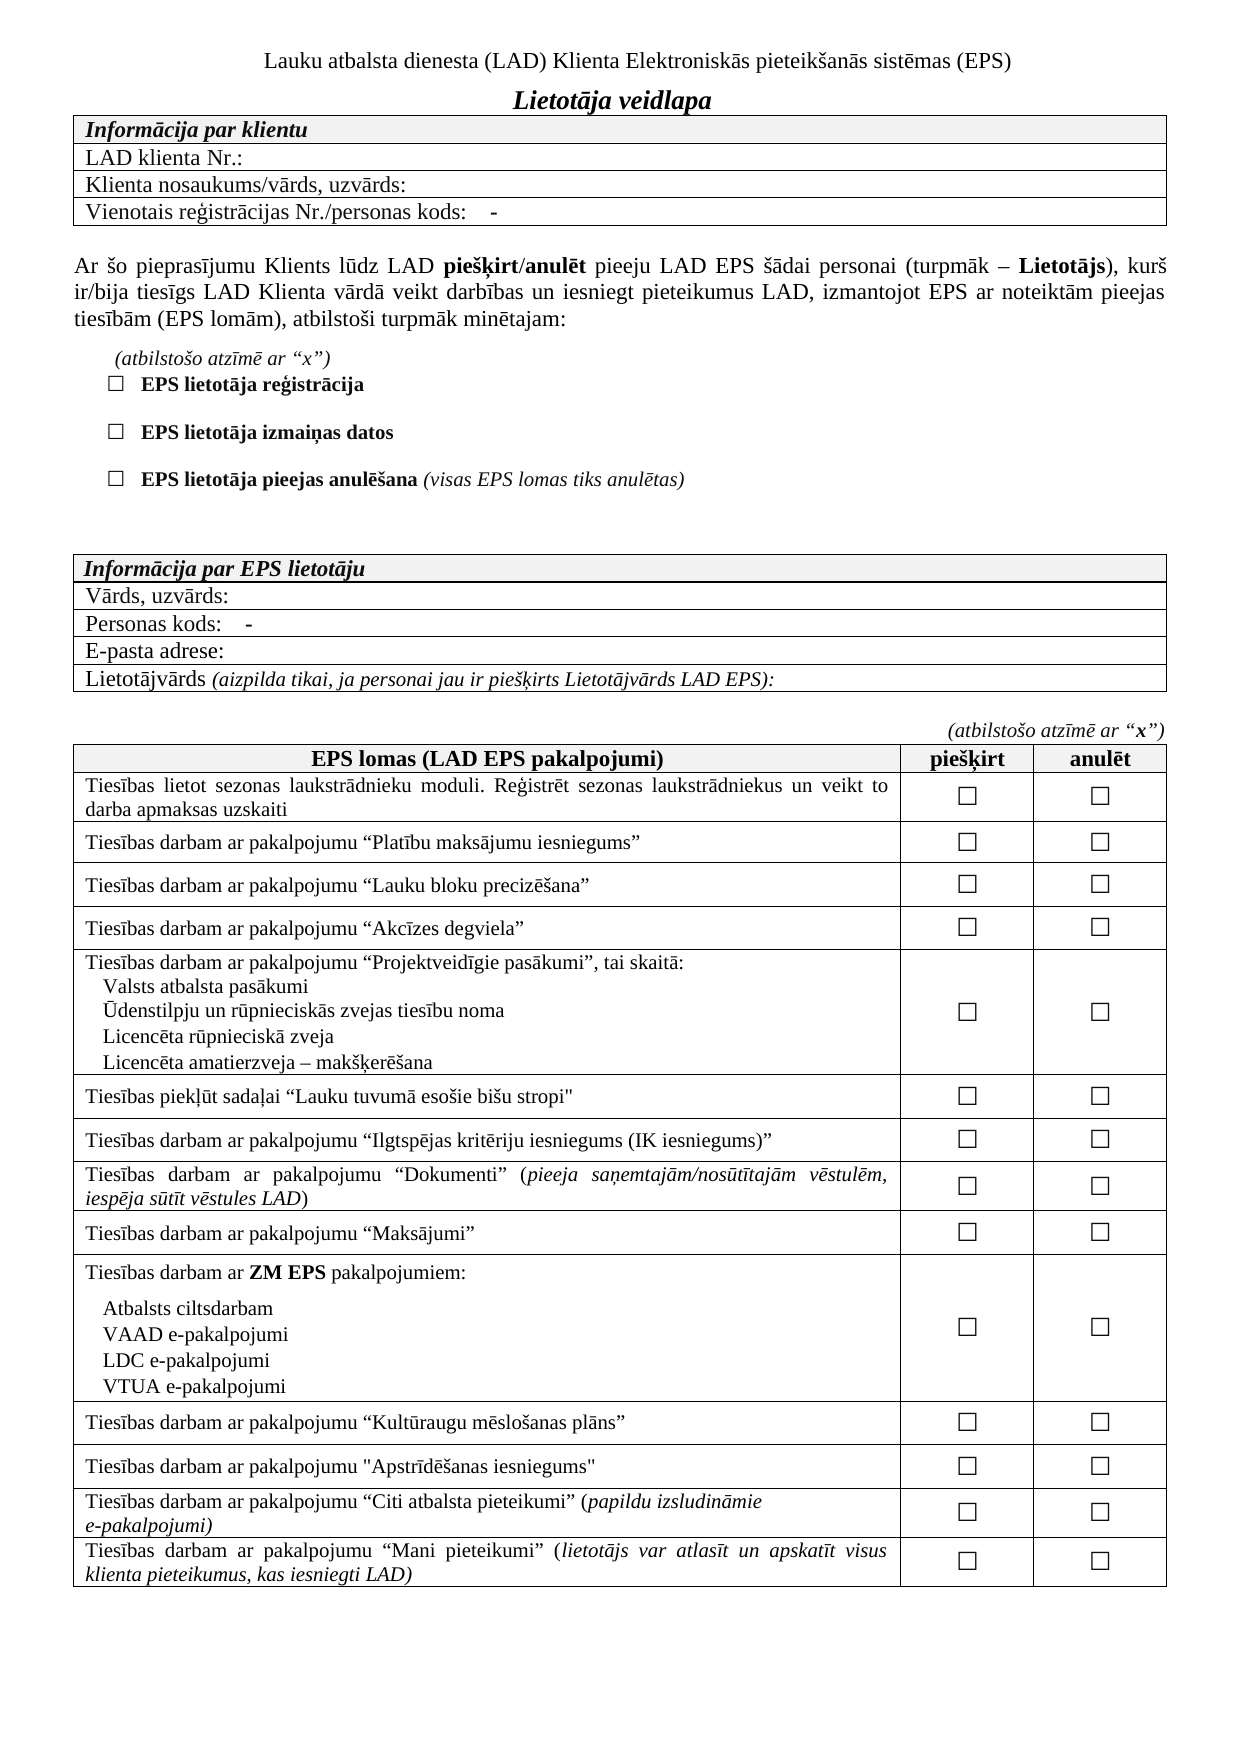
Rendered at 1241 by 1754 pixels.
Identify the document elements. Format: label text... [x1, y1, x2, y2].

table_cell [901, 1255, 1033, 1401]
table_cell [901, 1489, 1033, 1537]
table_header Informācija par klientu [74, 116, 1166, 142]
table_cell Tiesības darbam ar pakalpojumu “Mani pieteikumi” (lietotājs var atlasīt un apskatīt visus klienta pieteikumus, kas iesniegti LAD) [74, 1538, 900, 1586]
table_cell [1034, 1162, 1166, 1210]
table_cell Tiesības darbam ar pakalpojumu “Ilgtspējas kritēriju iesniegums (IK iesniegums)” [74, 1119, 900, 1161]
table_cell Informācija par EPS lietotāju [74, 555, 1166, 581]
table_cell [1034, 1489, 1166, 1537]
table_cell Vienotais reģistrācijas Nr./personas kods: - [74, 198, 1166, 225]
table_cell E-pasta adrese: [74, 637, 1166, 664]
table_cell [1034, 907, 1166, 949]
table_cell [901, 907, 1033, 949]
table_cell [1034, 1075, 1166, 1118]
table_cell Vārds, uzvārds: [74, 583, 1166, 609]
table_cell [1034, 1255, 1166, 1401]
table_header piešķirt [901, 745, 1033, 772]
table_header EPS lomas (LAD EPS pakalpojumi) [74, 745, 900, 772]
table_cell Tiesības darbam ar pakalpojumu “Platību maksājumu iesniegums” [74, 822, 900, 862]
text Lietotāja veidlapa [148, 84, 1167, 115]
table_cell [901, 1211, 1033, 1254]
table_cell [1034, 863, 1166, 906]
text Ar šo pieprasījumu Klients lūdz LAD piešķirt/anulēt pieeju LAD EPS šādai personai (turpmāk – Lietotājs), kurš ir/bija tiesīgs LAD Klienta vārdā veikt darbības un iesniegt pieteikumus LAD, izmantojot EPS ar noteiktām pieejas tiesībām (EPS lomām), atbilstoši turpmāk minētajam: [74, 252, 1167, 331]
table_cell Tiesības darbam ar pakalpojumu “Citi atbalsta pieteikumi” (papildu izsludināmie e-pakalpojumi) [74, 1489, 900, 1537]
table_cell [901, 822, 1033, 862]
table_cell Tiesības darbam ar pakalpojumu “Maksājumi” [74, 1211, 900, 1254]
text Lauku atbalsta dienesta (LAD) Klienta Elektroniskās pieteikšanās sistēmas (EPS) [148, 47, 1128, 73]
table_cell LAD klienta Nr.: [74, 144, 1166, 170]
table_cell [901, 950, 1033, 1074]
table_cell [1034, 773, 1166, 821]
table_cell Tiesības darbam ar pakalpojumu “Kultūraugu mēslošanas plāns” [74, 1402, 900, 1444]
table_cell [901, 1538, 1033, 1586]
table_cell [901, 1445, 1033, 1488]
table_cell [901, 773, 1033, 821]
table_cell [1034, 822, 1166, 862]
table_cell [1034, 1211, 1166, 1254]
table_cell [1034, 1119, 1166, 1161]
table_cell Tiesības darbam ar ZM EPS pakalpojumiem: Atbalsts ciltsdarbam VAAD e-pakalpojumi LDC e-pakalpojumi VTUA e-pakalpojumi [74, 1255, 900, 1401]
table_cell Lietotājvārds (aizpilda tikai, ja personai jau ir piešķirts Lietotājvārds LAD EPS): [74, 665, 1166, 691]
table_cell Tiesības lietot sezonas laukstrādnieku moduli. Reģistrēt sezonas laukstrādniekus un veikt to darba apmaksas uzskaiti [74, 773, 900, 821]
table_cell [1034, 950, 1166, 1074]
table_cell [901, 1075, 1033, 1118]
table_cell [901, 1162, 1033, 1210]
table_header anulēt [1034, 745, 1166, 772]
table_cell Personas kods: - [74, 610, 1166, 636]
table_cell Tiesības piekļūt sadaļai “Lauku tuvumā esošie bišu stropi" [74, 1075, 900, 1118]
table_cell [1034, 1538, 1166, 1586]
table_cell Tiesības darbam ar pakalpojumu “Lauku bloku precizēšana” [74, 863, 900, 906]
table_cell [901, 863, 1033, 906]
text (atbilstošo atzīmē ar “x”) [148, 718, 1167, 742]
table_cell Klienta nosaukums/vārds, uzvārds: [74, 171, 1166, 197]
table_cell [901, 1119, 1033, 1161]
table_cell [901, 1402, 1033, 1444]
table_cell [1034, 1445, 1166, 1488]
table_cell Tiesības darbam ar pakalpojumu “Dokumenti” (pieeja saņemtajām/nosūtītajām vēstulēm, iespēja sūtīt vēstules LAD) [74, 1162, 900, 1210]
table_cell Tiesības darbam ar pakalpojumu “Akcīzes degviela” [74, 907, 900, 949]
table_cell Tiesības darbam ar pakalpojumu “Projektveidīgie pasākumi”, tai skaitā: Valsts atbalsta pasākumi Ūdenstilpju un rūpnieciskās zvejas tiesību noma Licencēta rūpnieciskā zveja Licencēta amatierzveja – makšķerēšana [74, 950, 900, 1074]
table_cell [1034, 1402, 1166, 1444]
table_header (atbilstošo atzīmē ar “x”) EPS lietotāja reģistrācija EPS lietotāja izmaiņas datos EPS lietotāja pieejas anulēšana (visas EPS lomas tiks anulētas) [103, 346, 1123, 554]
table_cell Tiesības darbam ar pakalpojumu "Apstrīdēšanas iesniegums" [74, 1445, 900, 1488]
